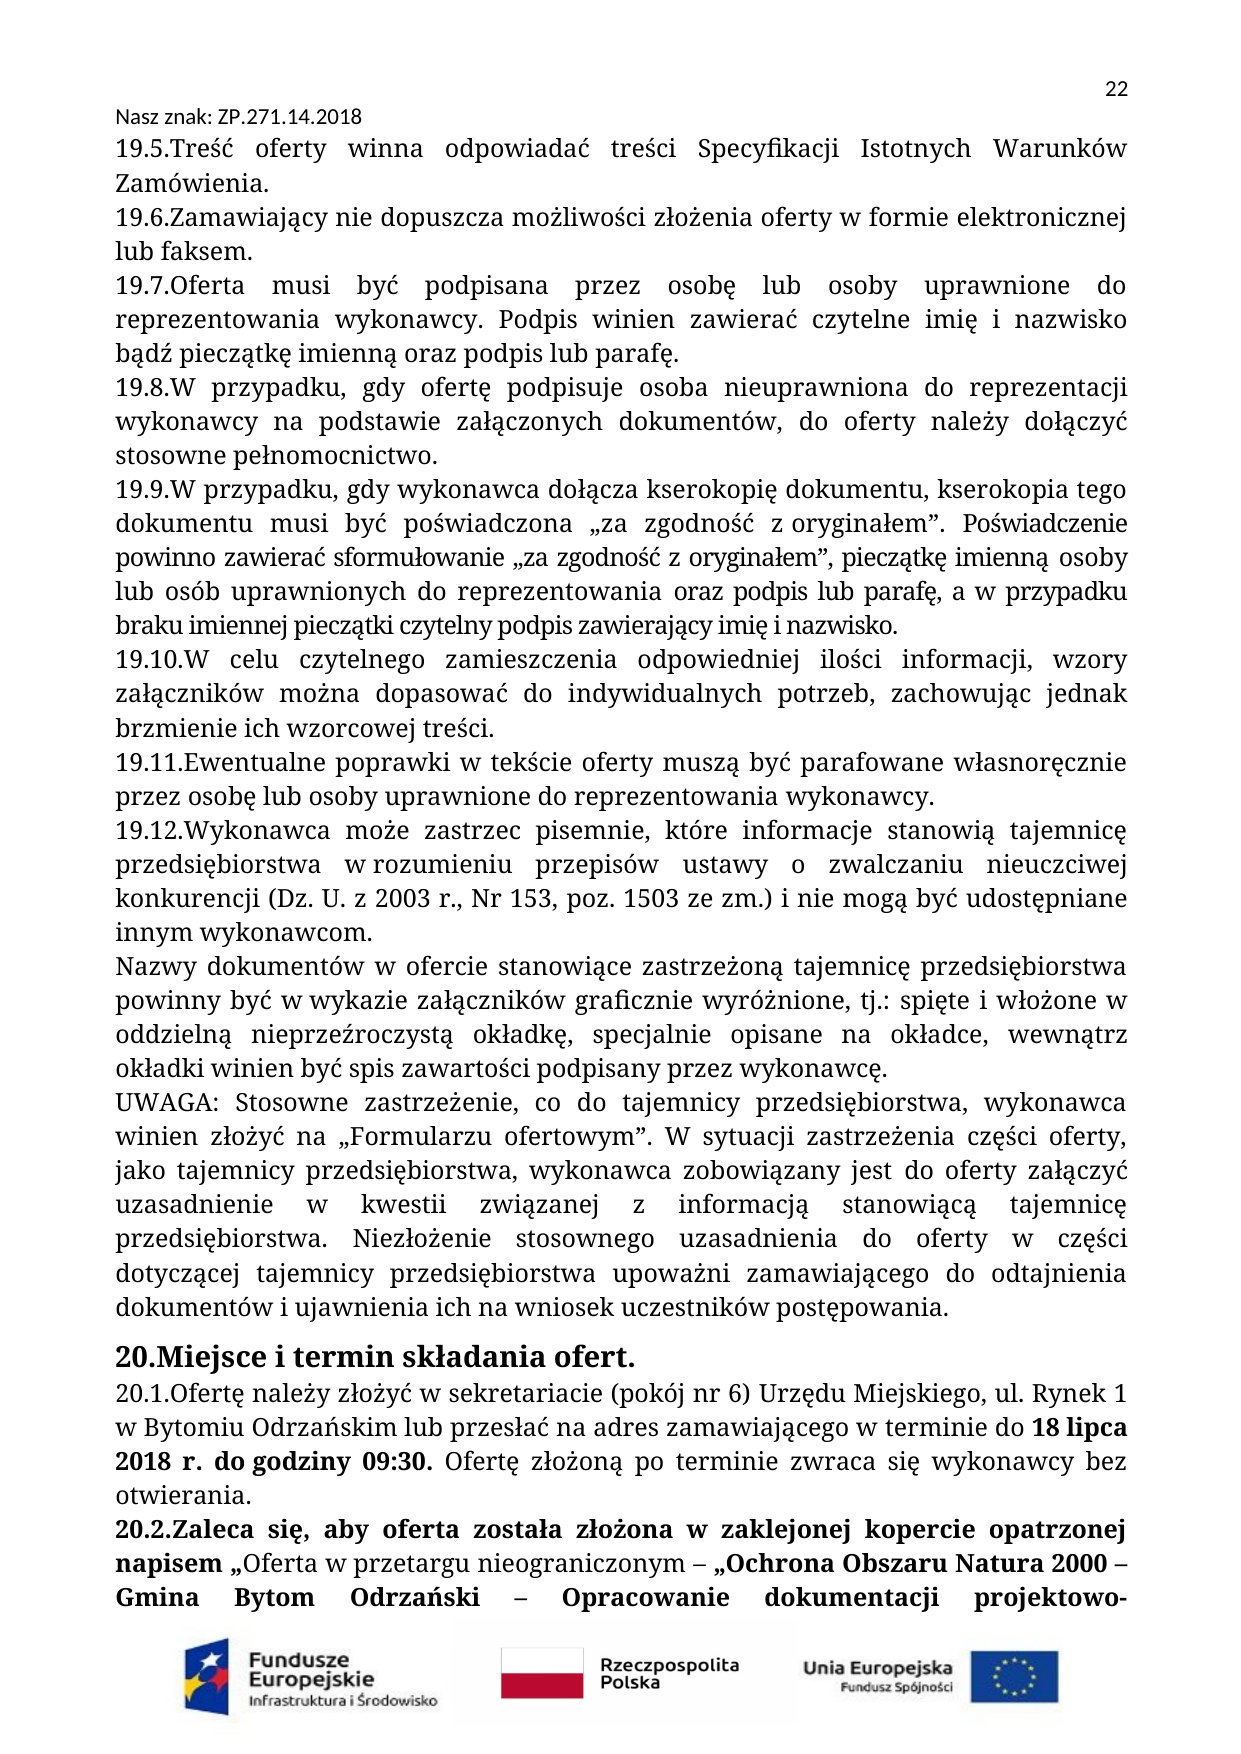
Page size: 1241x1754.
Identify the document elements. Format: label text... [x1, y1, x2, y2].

picture [151, 1614, 1092, 1754]
text 19.12.Wykonawca może zastrzec pisemnie, które informacje stanowią tajemnicę przedsiębiorstwa w rozumieniu przepisów ustawy o zwalczaniu nieuczciwej konkurencji (Dz. U. z 2003 r., Nr 153, poz. 1503 ze zm.) i nie mogą być udostępniane innym wykonawcom. [115, 812, 1128, 949]
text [115, 1512, 1128, 1614]
text 19.5.Treść oferty winna odpowiadać treści Specyfikacji Istotnych Warunków Zamówienia. [115, 131, 1128, 199]
text Nazwy dokumentów w ofercie stanowiące zastrzeżoną tajemnicę przedsiębiorstwa powinny być w wykazie załączników graficznie wyróżnione, tj.: spięte i włożone w oddzielną nieprzeźroczystą okładkę, specjalnie opisane na okładce, wewnątrz okładki winien być spis zawartości podpisany przez wykonawcę. [115, 949, 1128, 1085]
text 20.1.Ofertę należy złożyć w sekretariacie (pokój nr 6) Urzędu Miejskiego, ul. Rynek 1 w Bytomiu Odrzańskim lub przesłać na adres zamawiającego w terminie do 18 lipca 2018 r. do godziny 09:30. Ofertę złożoną po terminie zwraca się wykonawcy bez otwierania. [115, 1376, 1128, 1512]
text UWAGA: Stosowne zastrzeżenie, co do tajemnicy przedsiębiorstwa, wykonawca winien złożyć na „Formularzu ofertowym”. W sytuacji zastrzeżenia części oferty, jako tajemnicy przedsiębiorstwa, wykonawca zobowiązany jest do oferty załączyć uzasadnienie w kwestii związanej z informacją stanowiącą tajemnicę przedsiębiorstwa. Niezłożenie stosownego uzasadnienia do oferty w części dotyczącej tajemnicy przedsiębiorstwa upoważni zamawiającego do odtajnienia dokumentów i ujawnienia ich na wniosek uczestników postępowania. [115, 1085, 1128, 1323]
text 19.10.W celu czytelnego zamieszczenia odpowiedniej ilości informacji, wzory załączników można dopasować do indywidualnych potrzeb, zachowując jednak brzmienie ich wzorcowej treści. [115, 642, 1128, 744]
text 19.7.Oferta musi być podpisana przez osobę lub osoby uprawnione do reprezentowania wykonawcy. Podpis winien zawierać czytelne imię i nazwisko bądź pieczątkę imienną oraz podpis lub parafę. [115, 267, 1128, 369]
text 19.6.Zamawiający nie dopuszcza możliwości złożenia oferty w formie elektronicznej lub faksem. [115, 199, 1128, 267]
text 19.11.Ewentualne poprawki w tekście oferty muszą być parafowane własnoręcznie przez osobę lub osoby uprawnione do reprezentowania wykonawcy. [115, 744, 1128, 812]
text 19.9.W przypadku, gdy wykonawca dołącza kserokopię dokumentu, kserokopia tego dokumentu musi być poświadczona „za zgodność z oryginałem”. Poświadczenie powinno zawierać sformułowanie „za zgodność z oryginałem”, pieczątkę imienną osoby lub osób uprawnionych do reprezentowania oraz podpis lub parafę, a w przypadku braku imiennej pieczątki czytelny podpis zawierający imię i nazwisko. [115, 472, 1128, 642]
text 19.8.W przypadku, gdy ofertę podpisuje osoba nieuprawniona do reprezentacji wykonawcy na podstawie załączonych dokumentów, do oferty należy dołączyć stosowne pełnomocnictwo. [115, 369, 1128, 472]
text 20.Miejsce i termin składania ofert. [115, 1336, 1128, 1376]
